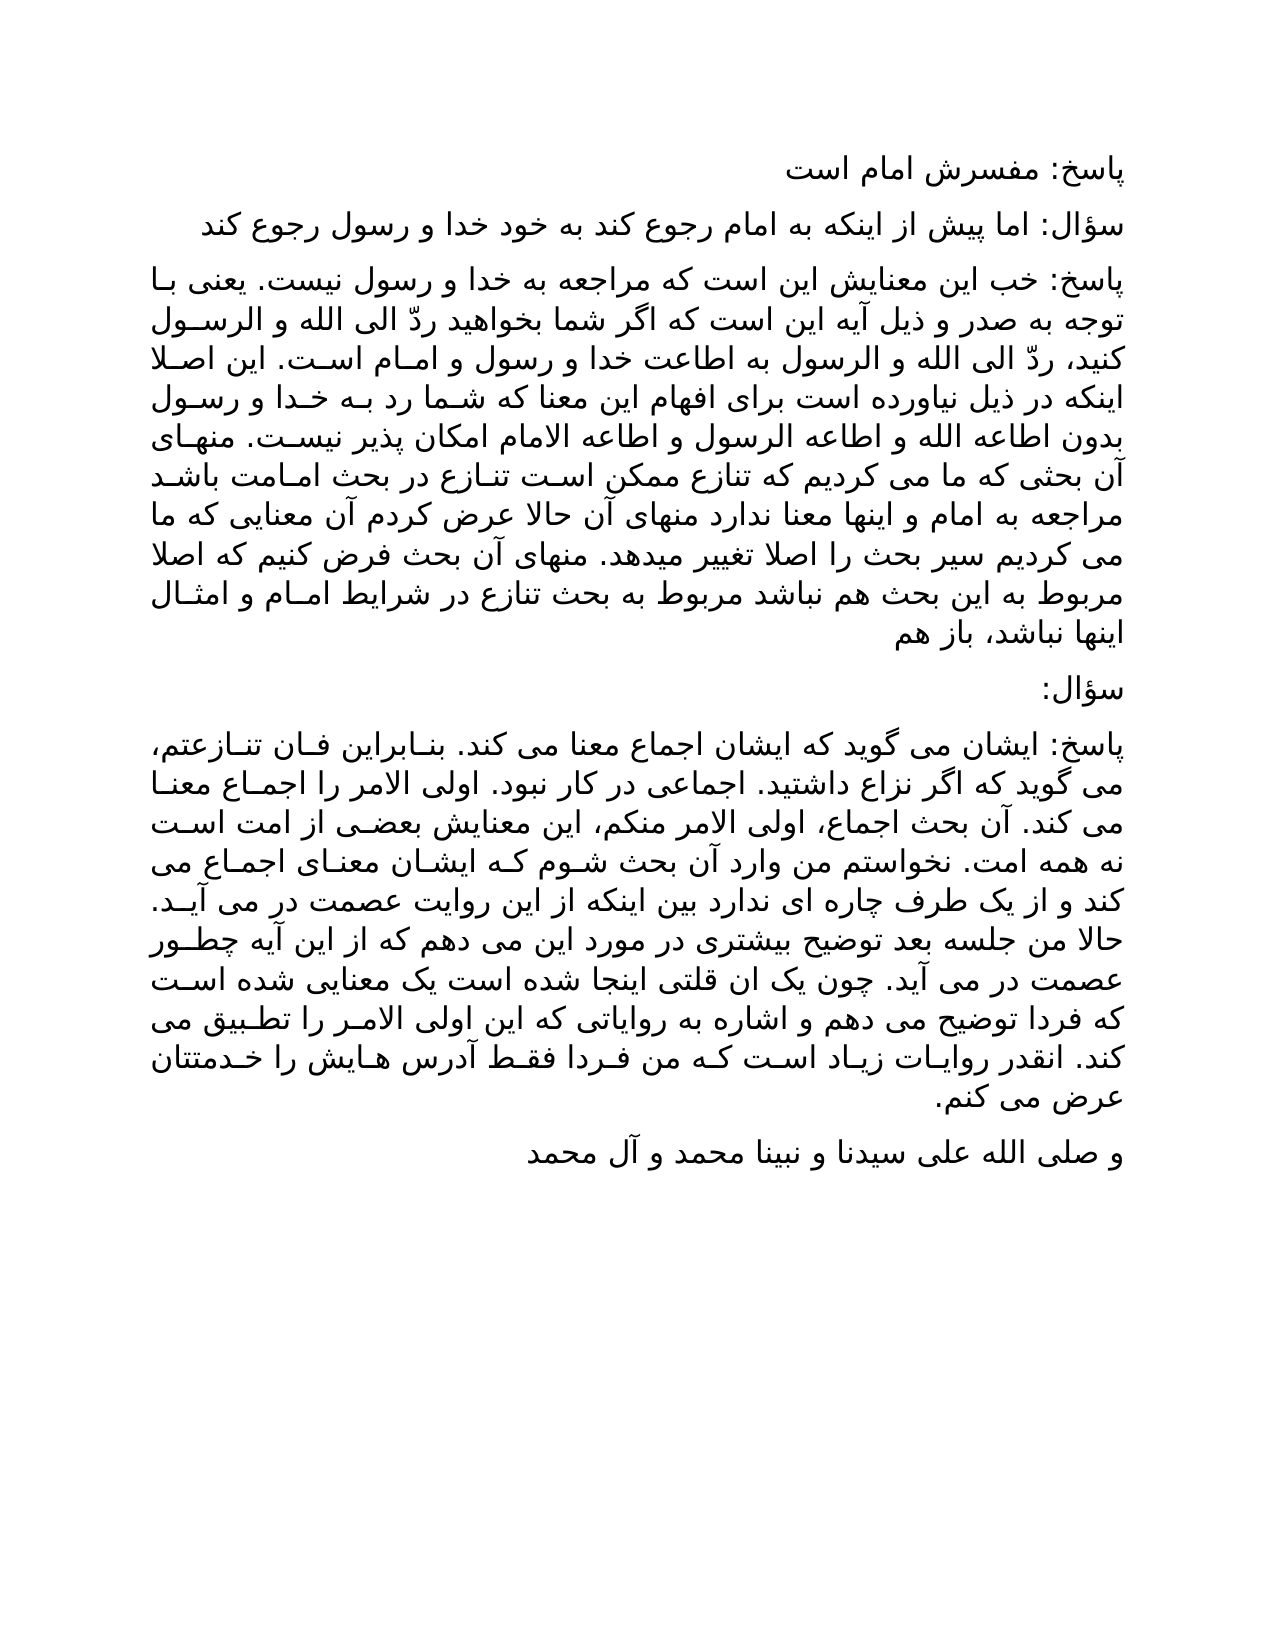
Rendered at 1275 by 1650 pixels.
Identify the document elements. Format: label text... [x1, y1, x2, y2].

text پاسخ: مفسرش امام است [150, 150, 1125, 186]
text پاسخ: خب این معنایش این است که مراجعه به خدا و رسول نیست. یعنی با توجه به صدر و ذیل آیه این است که اگر شما بخواهید ردّ الی الله و الرسول کنید، ردّ الی الله و الرسول به اطاعت خدا و رسول و امام است. این اصلا اینکه در ذیل نیاورده است برای افهام این معنا که شما رد به خدا و رسول بدون اطاعه الله و اطاعه الرسول و اطاعه الامام امکان پذیر نیست. منهای آن بحثی که ما می کردیم که تنازع ممکن است تنازع در بحث امامت باشد مراجعه به امام و اینها معنا ندارد منهای آن حالا عرض کردم آن معنایی که ما می کردیم سیر بحث را اصلا تغییر میدهد. منهای آن بحث فرض کنیم که اصلا مربوط به این بحث هم نباشد مربوط به بحث تنازع در شرایط امام و امثال اینها نباشد، باز هم [150, 262, 1125, 651]
text سؤال: [150, 670, 1125, 706]
text و صلی الله علی سیدنا و نبینا محمد و آل محمد [150, 1134, 1125, 1171]
text سؤال: اما پیش از اینکه به امام رجوع کند به خود خدا و رسول رجوع کند [150, 206, 1125, 242]
text پاسخ: ایشان می گوید که ایشان اجماع معنا می کند. بنابراین فان تنازعتم، می گوید که اگر نزاع داشتید. اجماعی در کار نبود. اولی الامر را اجماع معنا می کند. آن بحث اجماع، اولی الامر منکم، این معنایش بعضی از امت است نه همه امت. نخواستم من وارد آن بحث شوم که ایشان معنای اجماع می کند و از یک طرف چاره ای ندارد بین اینکه از این روایت عصمت در می آید. حالا من جلسه بعد توضیح بیشتری در مورد این می دهم که از این آیه چطور عصمت در می آید. چون یک ان قلتی اینجا شده است یک معنایی شده است که فردا توضیح می دهم و اشاره به روایاتی که این اولی الامر را تطبیق می کند. انقدر روایات زیاد است که من فردا فقط آدرس هایش را خدمتتان عرض می کنم. [150, 726, 1125, 1115]
